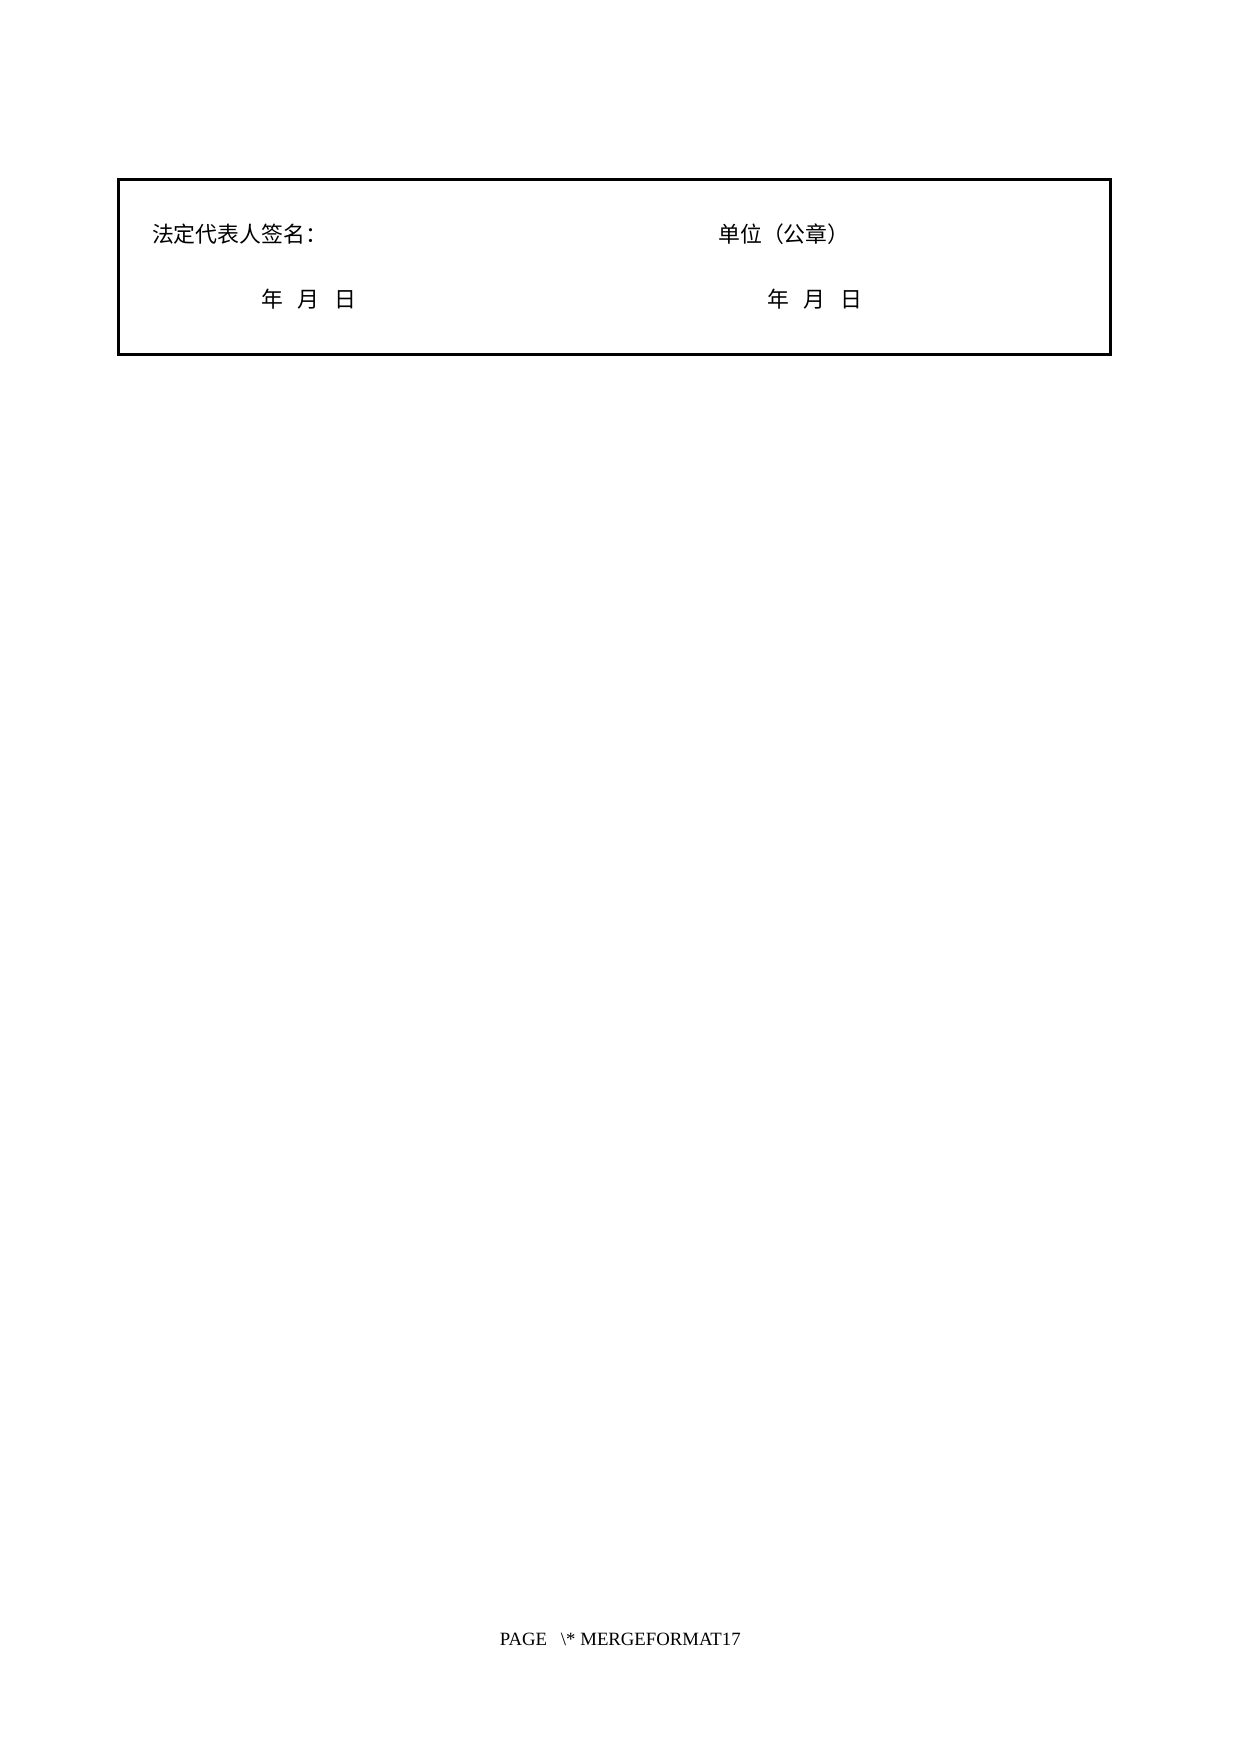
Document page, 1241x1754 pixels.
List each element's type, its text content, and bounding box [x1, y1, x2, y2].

table_cell 法定代表人签名： 年 月 日 [120, 181, 657, 353]
table_cell 单位（公章） 年 月 日 [658, 181, 1109, 353]
